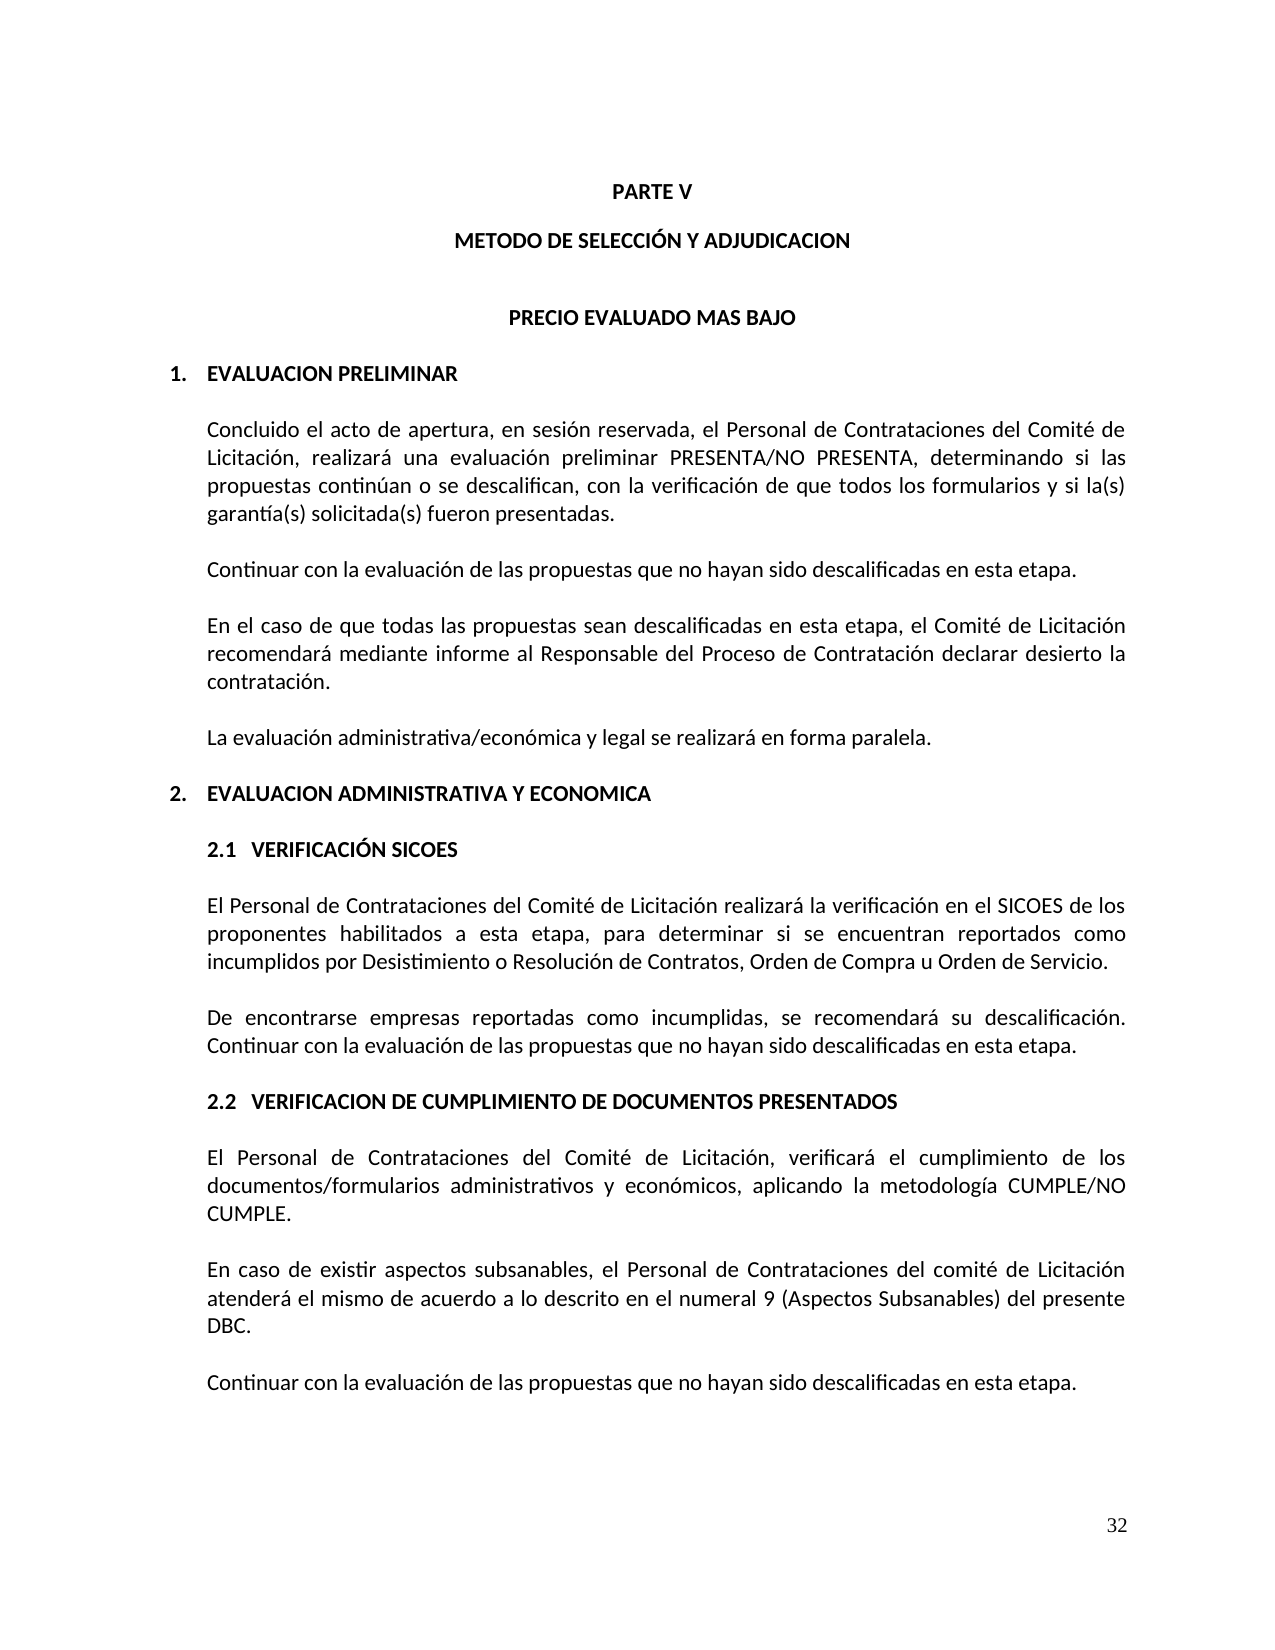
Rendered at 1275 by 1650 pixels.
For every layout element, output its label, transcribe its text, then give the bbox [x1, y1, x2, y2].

text PRECIO EVALUADO MAS BAJO [177, 303, 1127, 331]
text En el caso de que todas las propuestas sean descalificadas en esta etapa, el Comité de Licitación recomendará mediante informe al Responsable del Proceso de Contratación declarar desierto la contratación. [207, 611, 1127, 695]
list EVALUACION ADMINISTRATIVA Y ECONOMICA [169, 779, 1127, 807]
text Continuar con la evaluación de las propuestas que no hayan sido descalificadas en esta etapa. [207, 1368, 1127, 1396]
list VERIFICACIÓN SICOES [207, 835, 1127, 863]
text El Personal de Contrataciones del Comité de Licitación realizará la verificación en el SICOES de los proponentes habilitados a esta etapa, para determinar si se encuentran reportados como incumplidos por Desistimiento o Resolución de Contratos, Orden de Compra u Orden de Servicio. [207, 891, 1127, 975]
text METODO DE SELECCIÓN Y ADJUDICACION [177, 226, 1127, 254]
text La evaluación administrativa/económica y legal se realizará en forma paralela. [207, 723, 1127, 751]
list VERIFICACION DE CUMPLIMIENTO DE DOCUMENTOS PRESENTADOS [207, 1087, 1127, 1116]
text Concluido el acto de apertura, en sesión reservada, el Personal de Contrataciones del Comité de Licitación, realizará una evaluación preliminar PRESENTA/NO PRESENTA, determinando si las propuestas continúan o se descalifican, con la verificación de que todos los formularios y si la(s) garantía(s) solicitada(s) fueron presentadas. [207, 415, 1127, 527]
text PARTE V [177, 177, 1127, 205]
list EVALUACION PRELIMINAR [169, 359, 1127, 387]
text Continuar con la evaluación de las propuestas que no hayan sido descalificadas en esta etapa. [207, 555, 1127, 583]
text En caso de existir aspectos subsanables, el Personal de Contrataciones del comité de Licitación atenderá el mismo de acuerdo a lo descrito en el numeral 9 (Aspectos Subsanables) del presente DBC. [207, 1256, 1127, 1340]
text De encontrarse empresas reportadas como incumplidas, se recomendará su descalificación. Continuar con la evaluación de las propuestas que no hayan sido descalificadas en esta etapa. [207, 1003, 1127, 1059]
text El Personal de Contrataciones del Comité de Licitación, verificará el cumplimiento de los documentos/formularios administrativos y económicos, aplicando la metodología CUMPLE/NO CUMPLE. [207, 1143, 1127, 1228]
